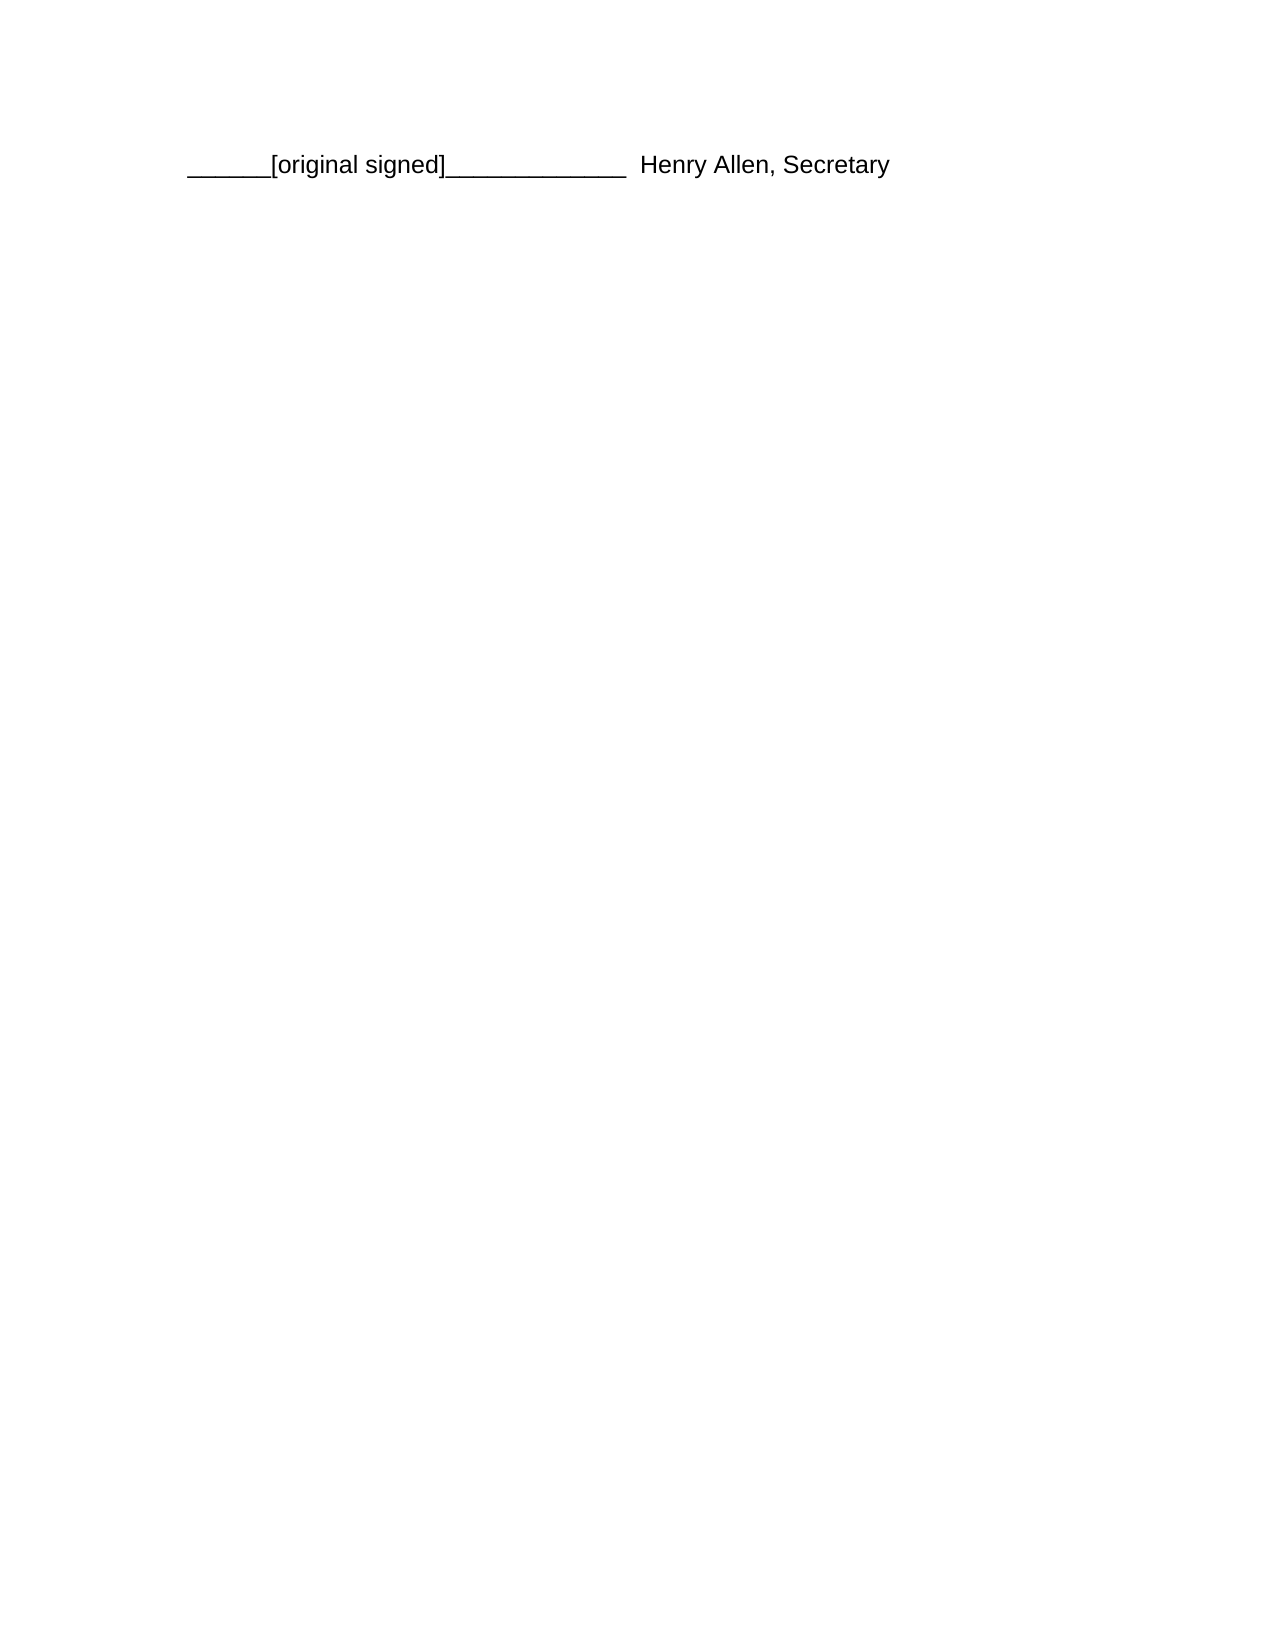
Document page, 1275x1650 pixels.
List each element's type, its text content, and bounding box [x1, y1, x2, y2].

text ______[original signed]_____________ Henry Allen, Secretary [187, 150, 1087, 179]
